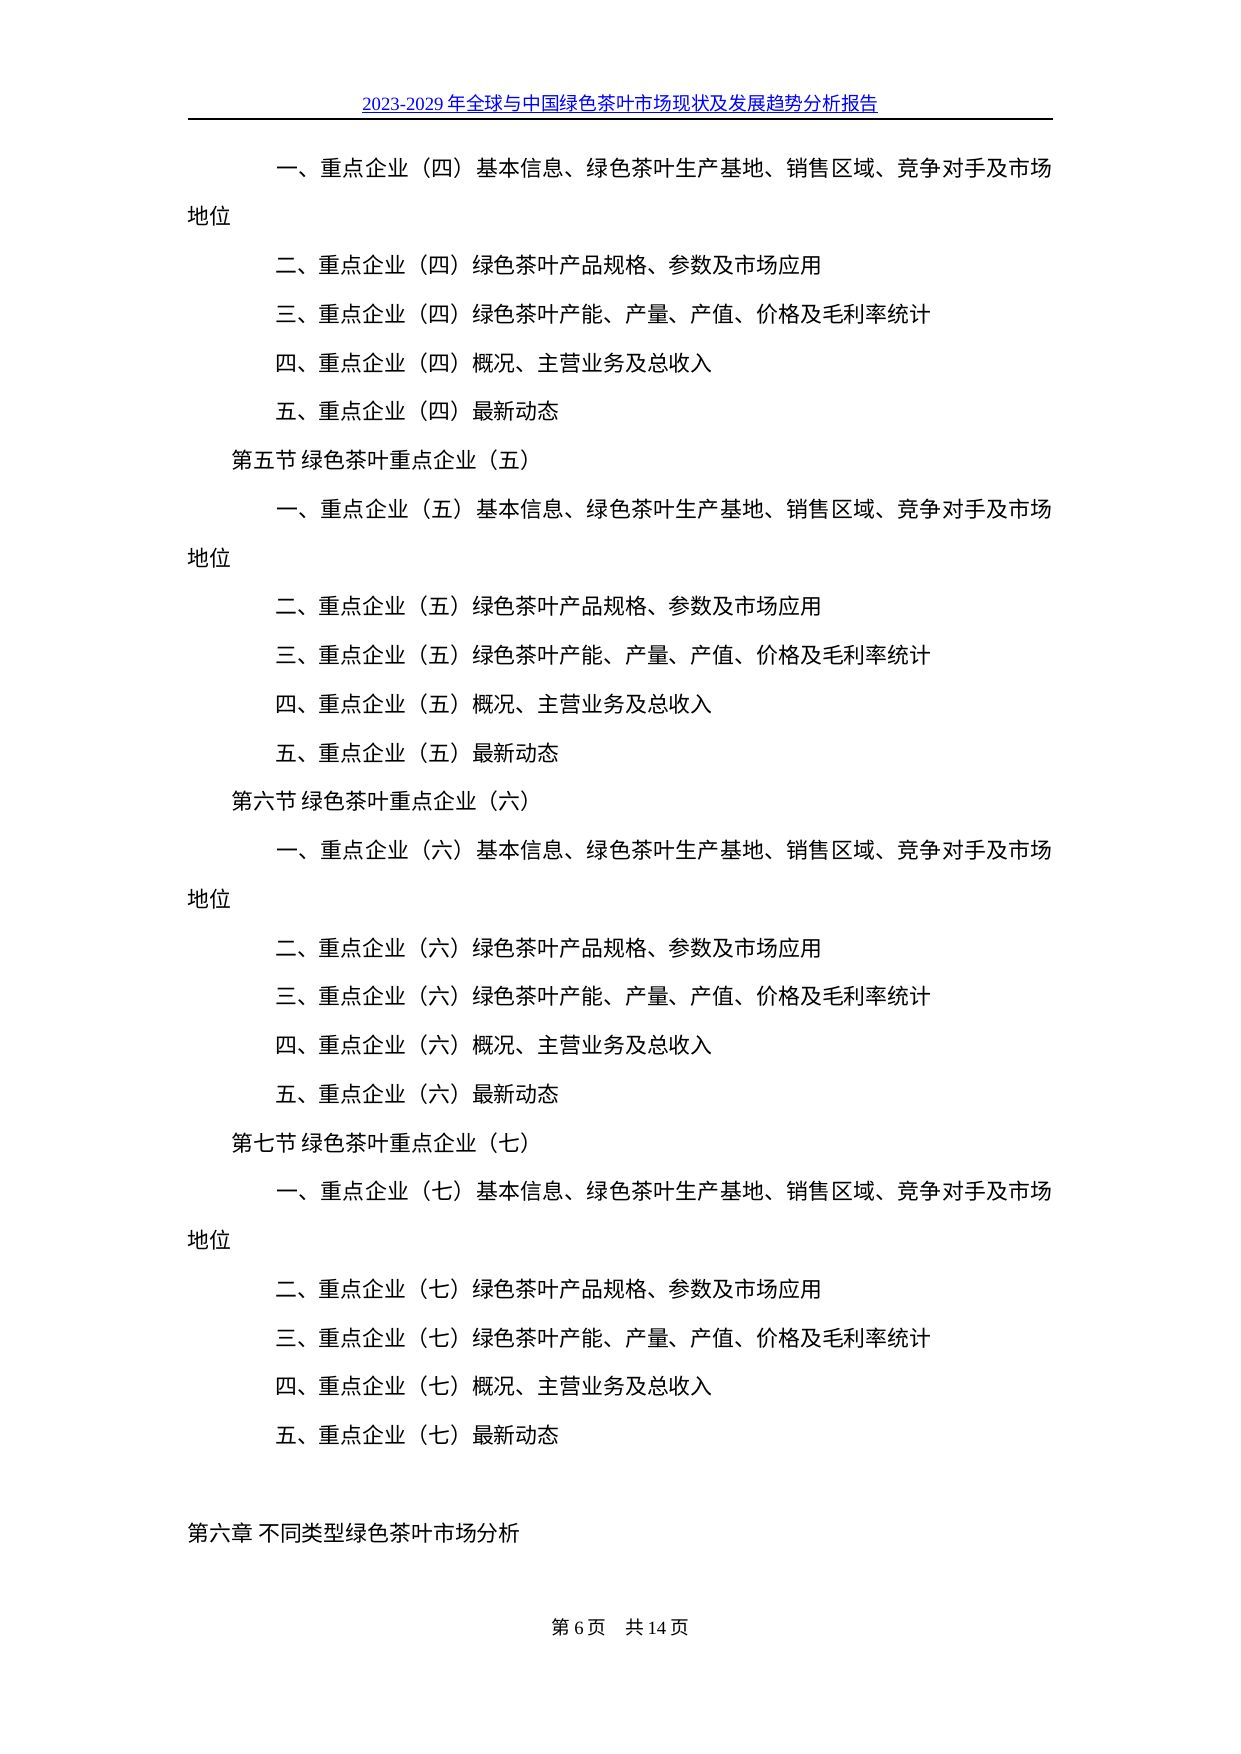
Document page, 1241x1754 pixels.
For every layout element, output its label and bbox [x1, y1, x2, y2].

text [187, 150, 1053, 1548]
